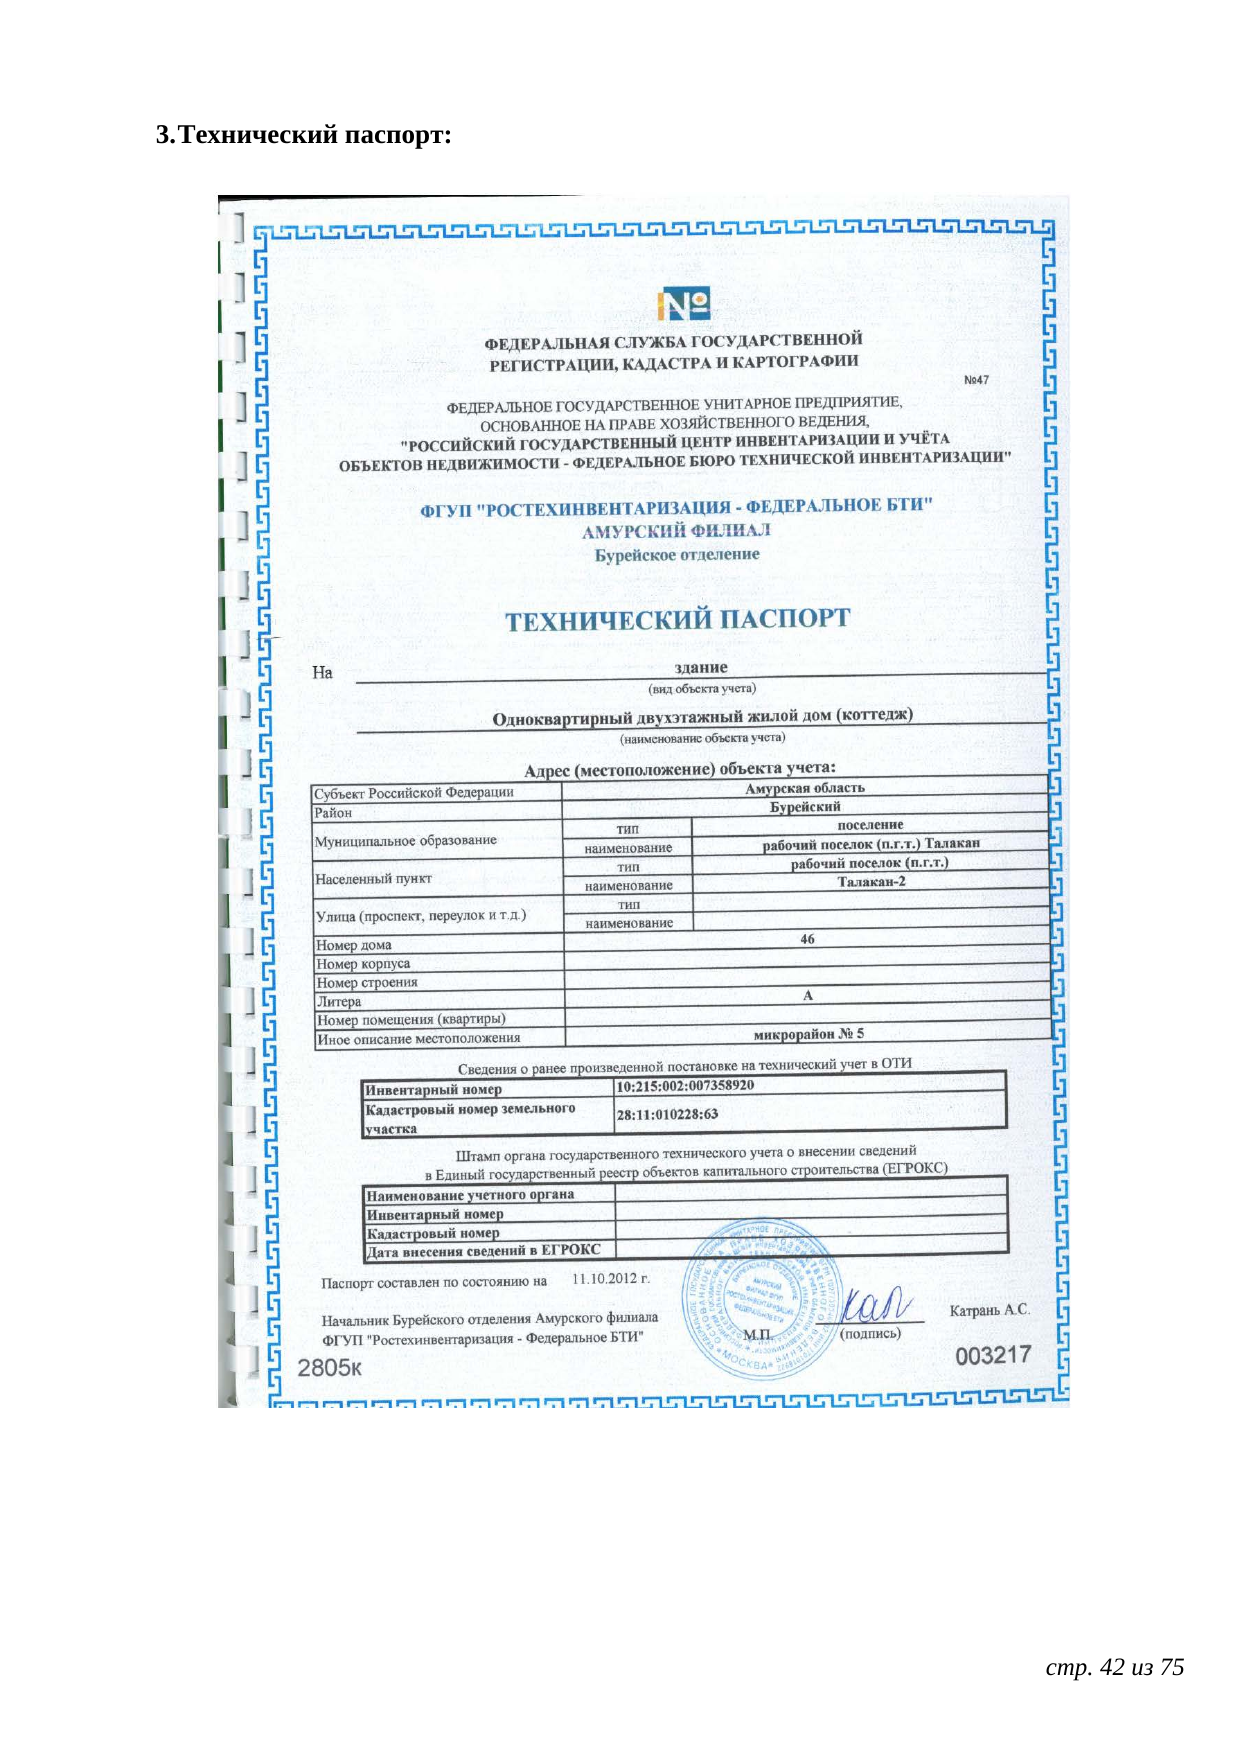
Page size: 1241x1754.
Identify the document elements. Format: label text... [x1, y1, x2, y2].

text 3. Технический паспорт: [156, 118, 1167, 149]
picture [213, 192, 1072, 1408]
